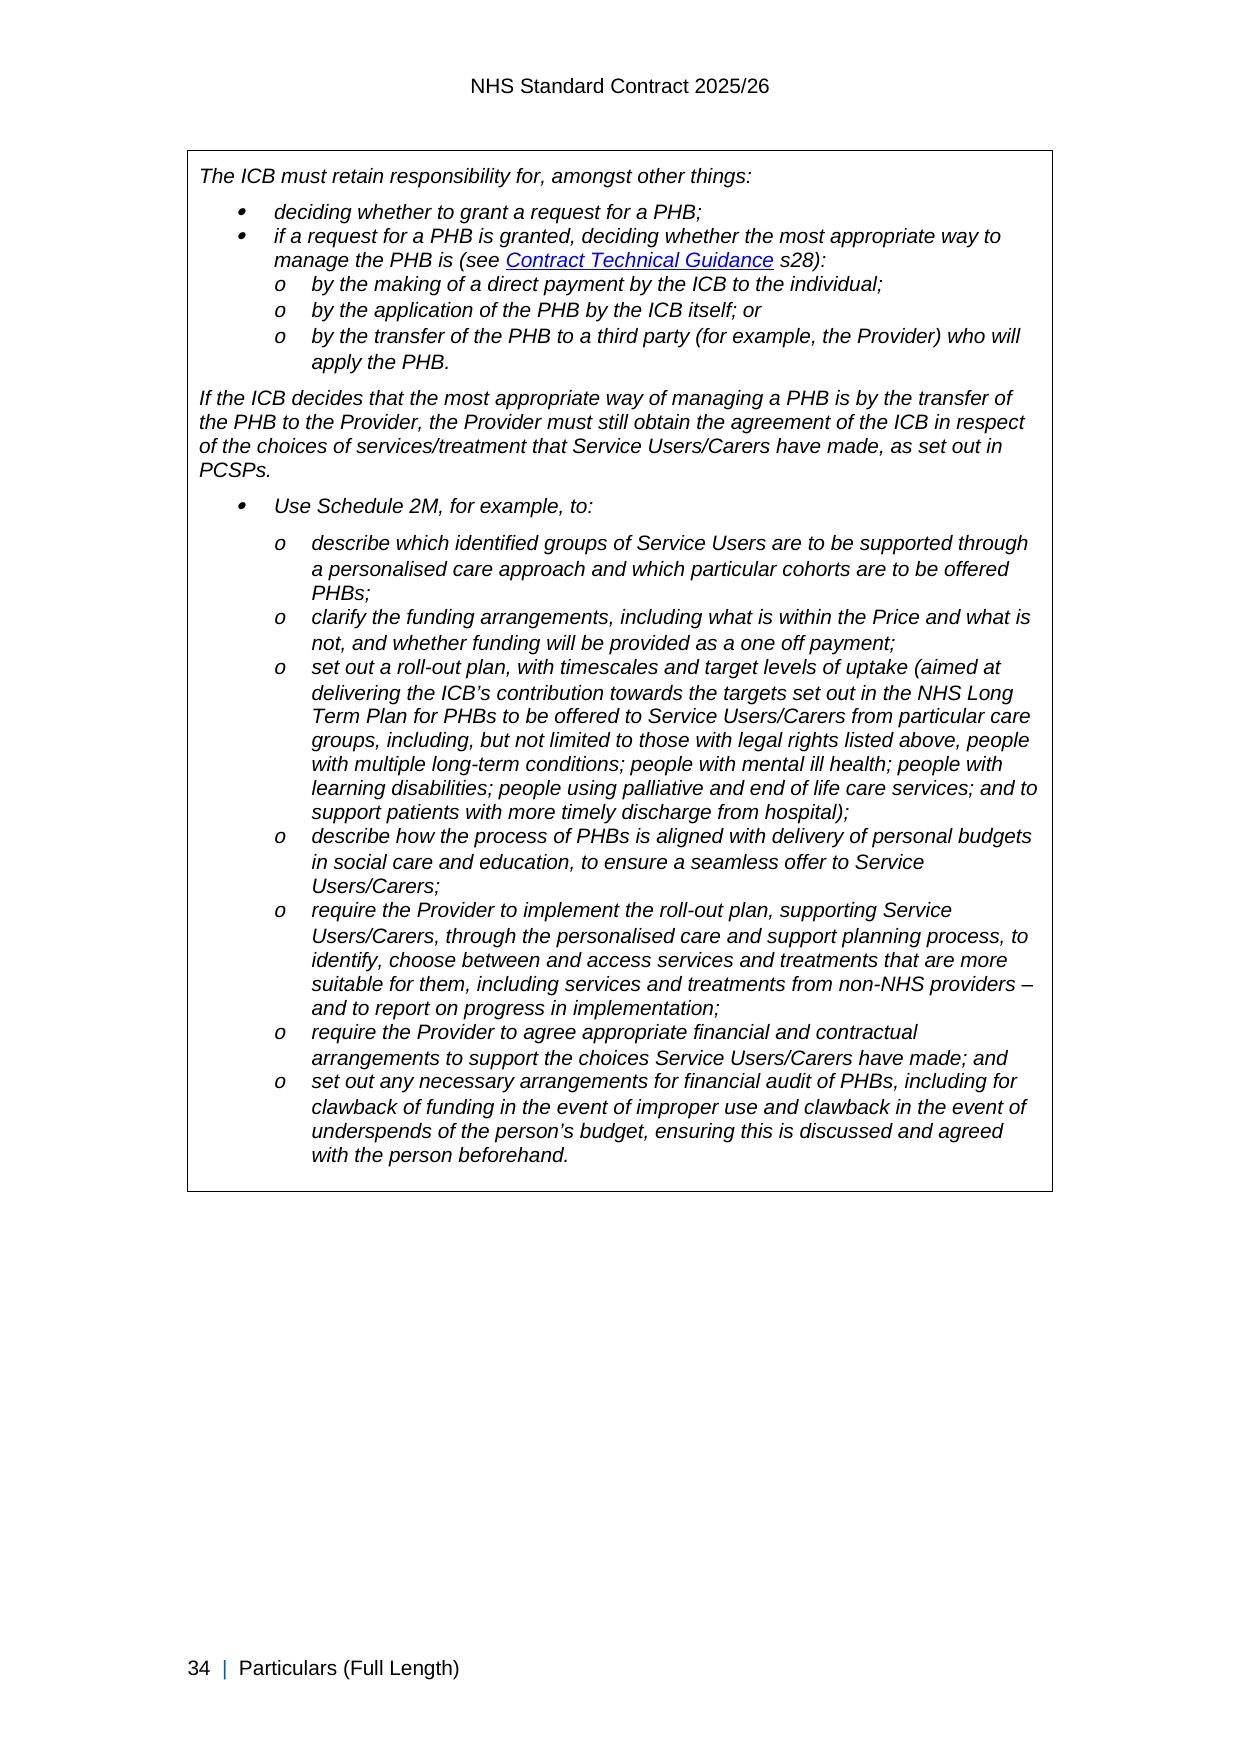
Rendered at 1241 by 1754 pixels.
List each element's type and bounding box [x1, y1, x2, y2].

table_header [188, 151, 1052, 1191]
